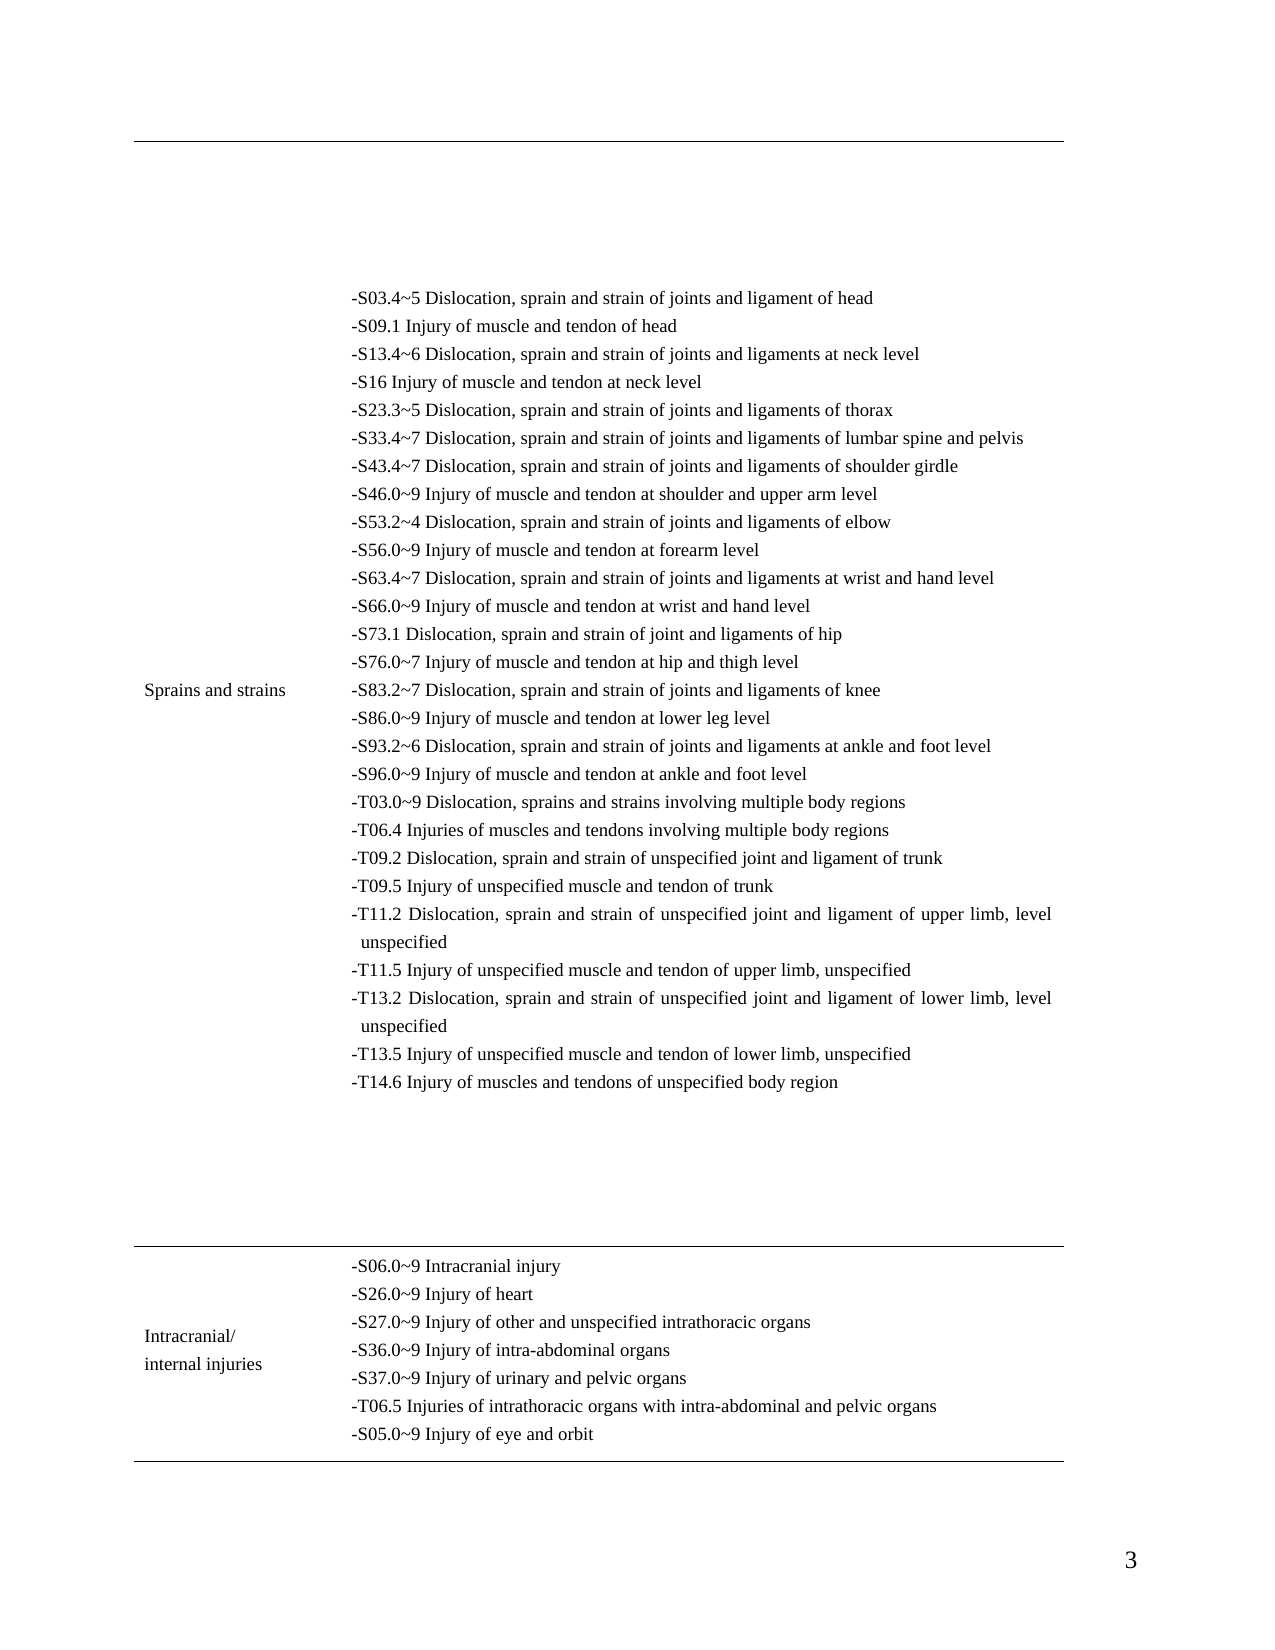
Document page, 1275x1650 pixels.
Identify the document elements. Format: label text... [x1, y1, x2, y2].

table_cell -S06.0~9 Intracranial injury -S26.0~9 Injury of heart -S27.0~9 Injury of other and unspecified intrathoracic organs -S36.0~9 Injury of intra-abdominal organs -S37.0~9 Injury of urinary and pelvic organs -T06.5 Injuries of intrathoracic organs with intra-abdominal and pelvic organs -S05.0~9 Injury of eye and orbit [341, 1247, 1064, 1461]
table_cell Sprains and strains [134, 142, 341, 1246]
table_cell Intracranial/ internal injuries [134, 1247, 341, 1461]
table_cell -S03.4~5 Dislocation, sprain and strain of joints and ligament of head -S09.1 Injury of muscle and tendon of head -S13.4~6 Dislocation, sprain and strain of joints and ligaments at neck level -S16 Injury of muscle and tendon at neck level -S23.3~5 Dislocation, sprain and strain of joints and ligaments of thorax -S33.4~7 Dislocation, sprain and strain of joints and ligaments of lumbar spine and pelvis -S43.4~7 Dislocation, sprain and strain of joints and ligaments of shoulder girdle -S46.0~9 Injury of muscle and tendon at shoulder and upper arm level -S53.2~4 Dislocation, sprain and strain of joints and ligaments of elbow -S56.0~9 Injury of muscle and tendon at forearm level -S63.4~7 Dislocation, sprain and strain of joints and ligaments at wrist and hand level -S66.0~9 Injury of muscle and tendon at wrist and hand level -S73.1 Dislocation, sprain and strain of joint and ligaments of hip -S76.0~7 Injury of muscle and tendon at hip and thigh level -S83.2~7 Dislocation, sprain and strain of joints and ligaments of knee -S86.0~9 Injury of muscle and tendon at lower leg level -S93.2~6 Dislocation, sprain and strain of joints and ligaments at ankle and foot level -S96.0~9 Injury of muscle and tendon at ankle and foot level -T03.0~9 Dislocation, sprains and strains involving multiple body regions -T06.4 Injuries of muscles and tendons involving multiple body regions -T09.2 Dislocation, sprain and strain of unspecified joint and ligament of trunk -T09.5 Injury of unspecified muscle and tendon of trunk -T11.2 Dislocation, sprain and strain of unspecified joint and ligament of upper limb, level unspecified -T11.5 Injury of unspecified muscle and tendon of upper limb, unspecified -T13.2 Dislocation, sprain and strain of unspecified joint and ligament of lower limb, level unspecified -T13.5 Injury of unspecified muscle and tendon of lower limb, unspecified -T14.6 Injury of muscles and tendons of unspecified body region [341, 142, 1064, 1246]
